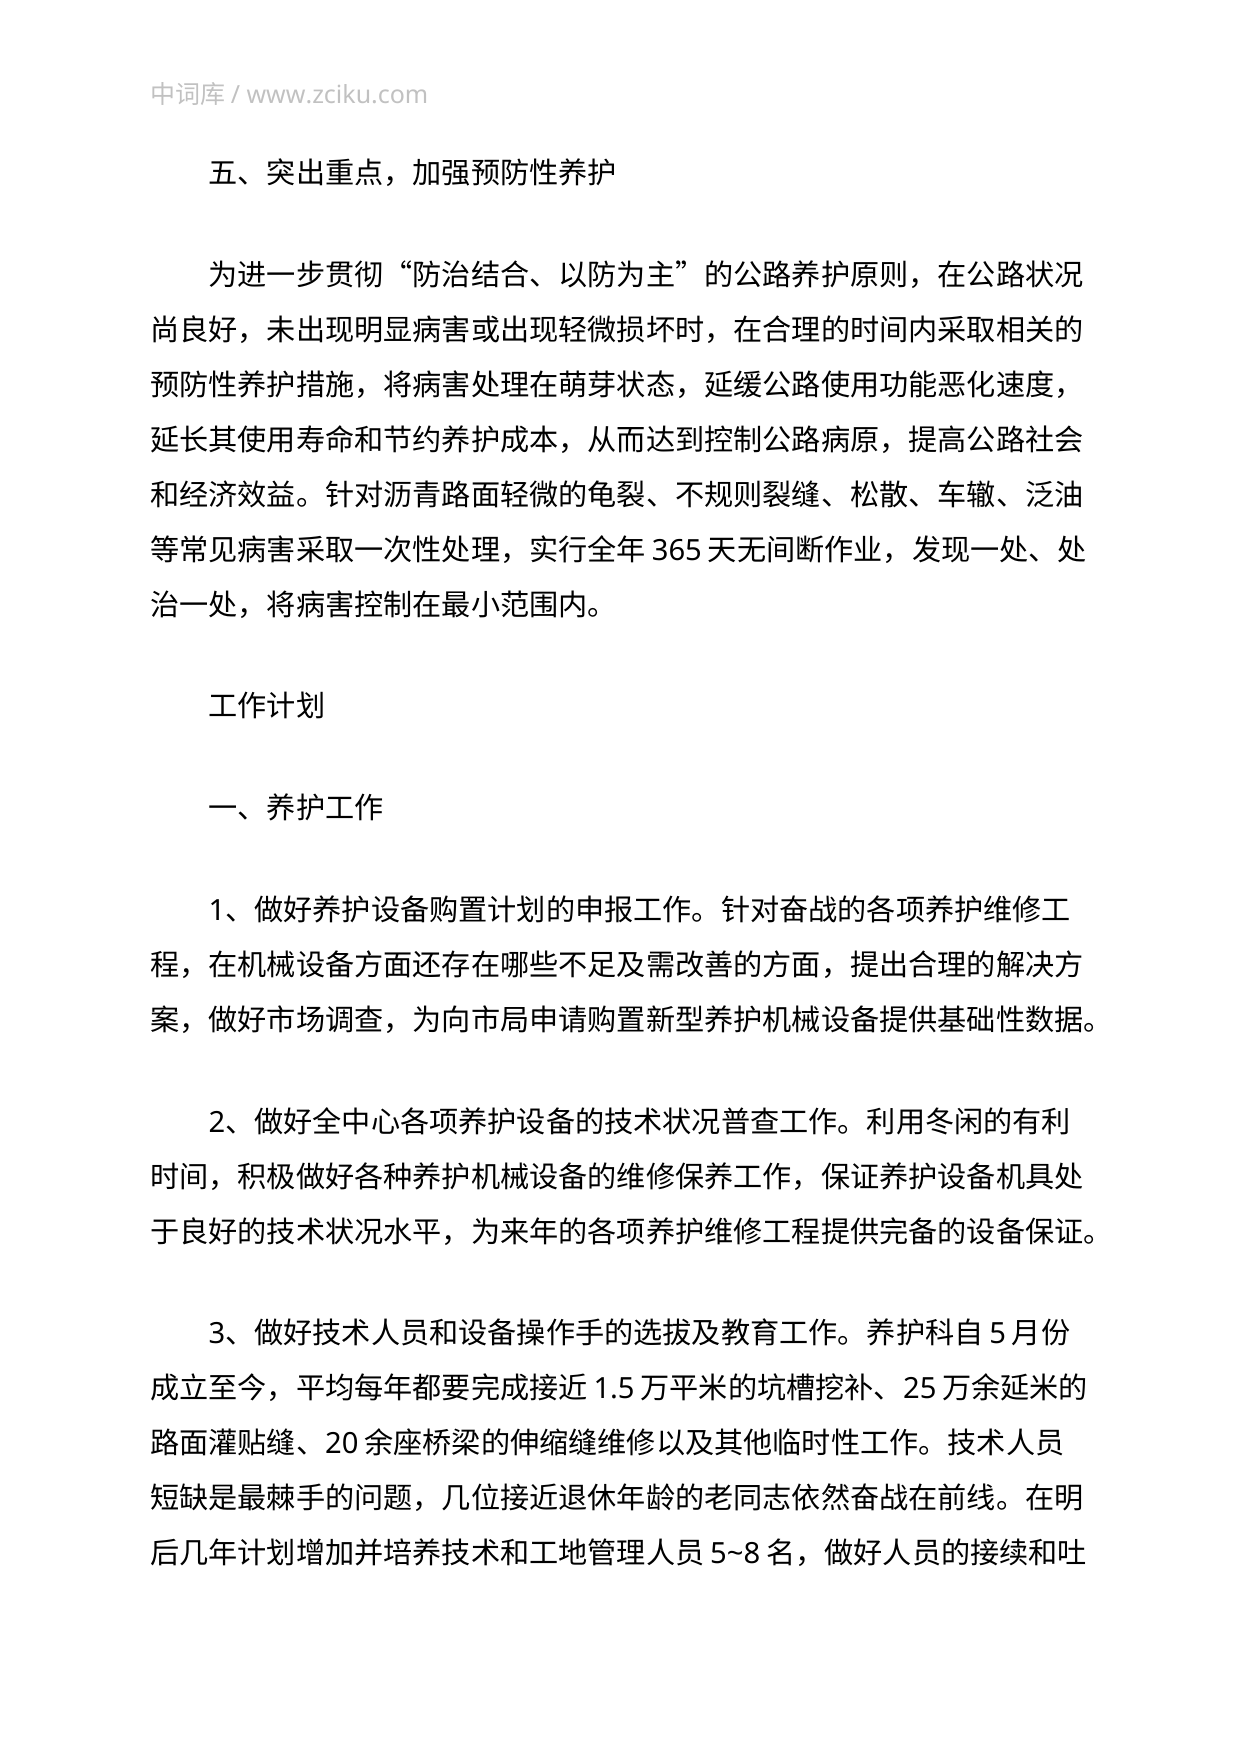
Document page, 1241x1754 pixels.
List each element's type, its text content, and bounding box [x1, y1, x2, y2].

text 为进一步贯彻“防治结合、以防为主”的公路养护原则，在公路状况尚良好，未出现明显病害或出现轻微损坏时，在合理的时间内采取相关的预防性养护措施，将病害处理在萌芽状态，延缓公路使用功能恶化速度，延长其使用寿命和节约养护成本，从而达到控制公路病原，提高公路社会和经济效益。针对沥青路面轻微的龟裂、不规则裂缝、松散、车辙、泛油等常见病害采取一次性处理，实行全年365天无间断作业，发现一处、处治一处，将病害控制在最小范围内。 [150, 252, 1090, 623]
text 1、做好养护设备购置计划的申报工作。针对奋战的各项养护维修工程，在机械设备方面还存在哪些不足及需改善的方面，提出合理的解决方案，做好市场调查，为向市局申请购置新型养护机械设备提供基础性数据。 [150, 887, 1090, 1039]
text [150, 1310, 1090, 1572]
text 2、做好全中心各项养护设备的技术状况普查工作。利用冬闲的有利时间，积极做好各种养护机械设备的维修保养工作，保证养护设备机具处于良好的技术状况水平，为来年的各项养护维修工程提供完备的设备保证。 [150, 1098, 1090, 1250]
text 工作计划 [150, 683, 1090, 725]
text 五、突出重点，加强预防性养护 [150, 150, 1090, 192]
text 一、养护工作 [150, 785, 1090, 827]
